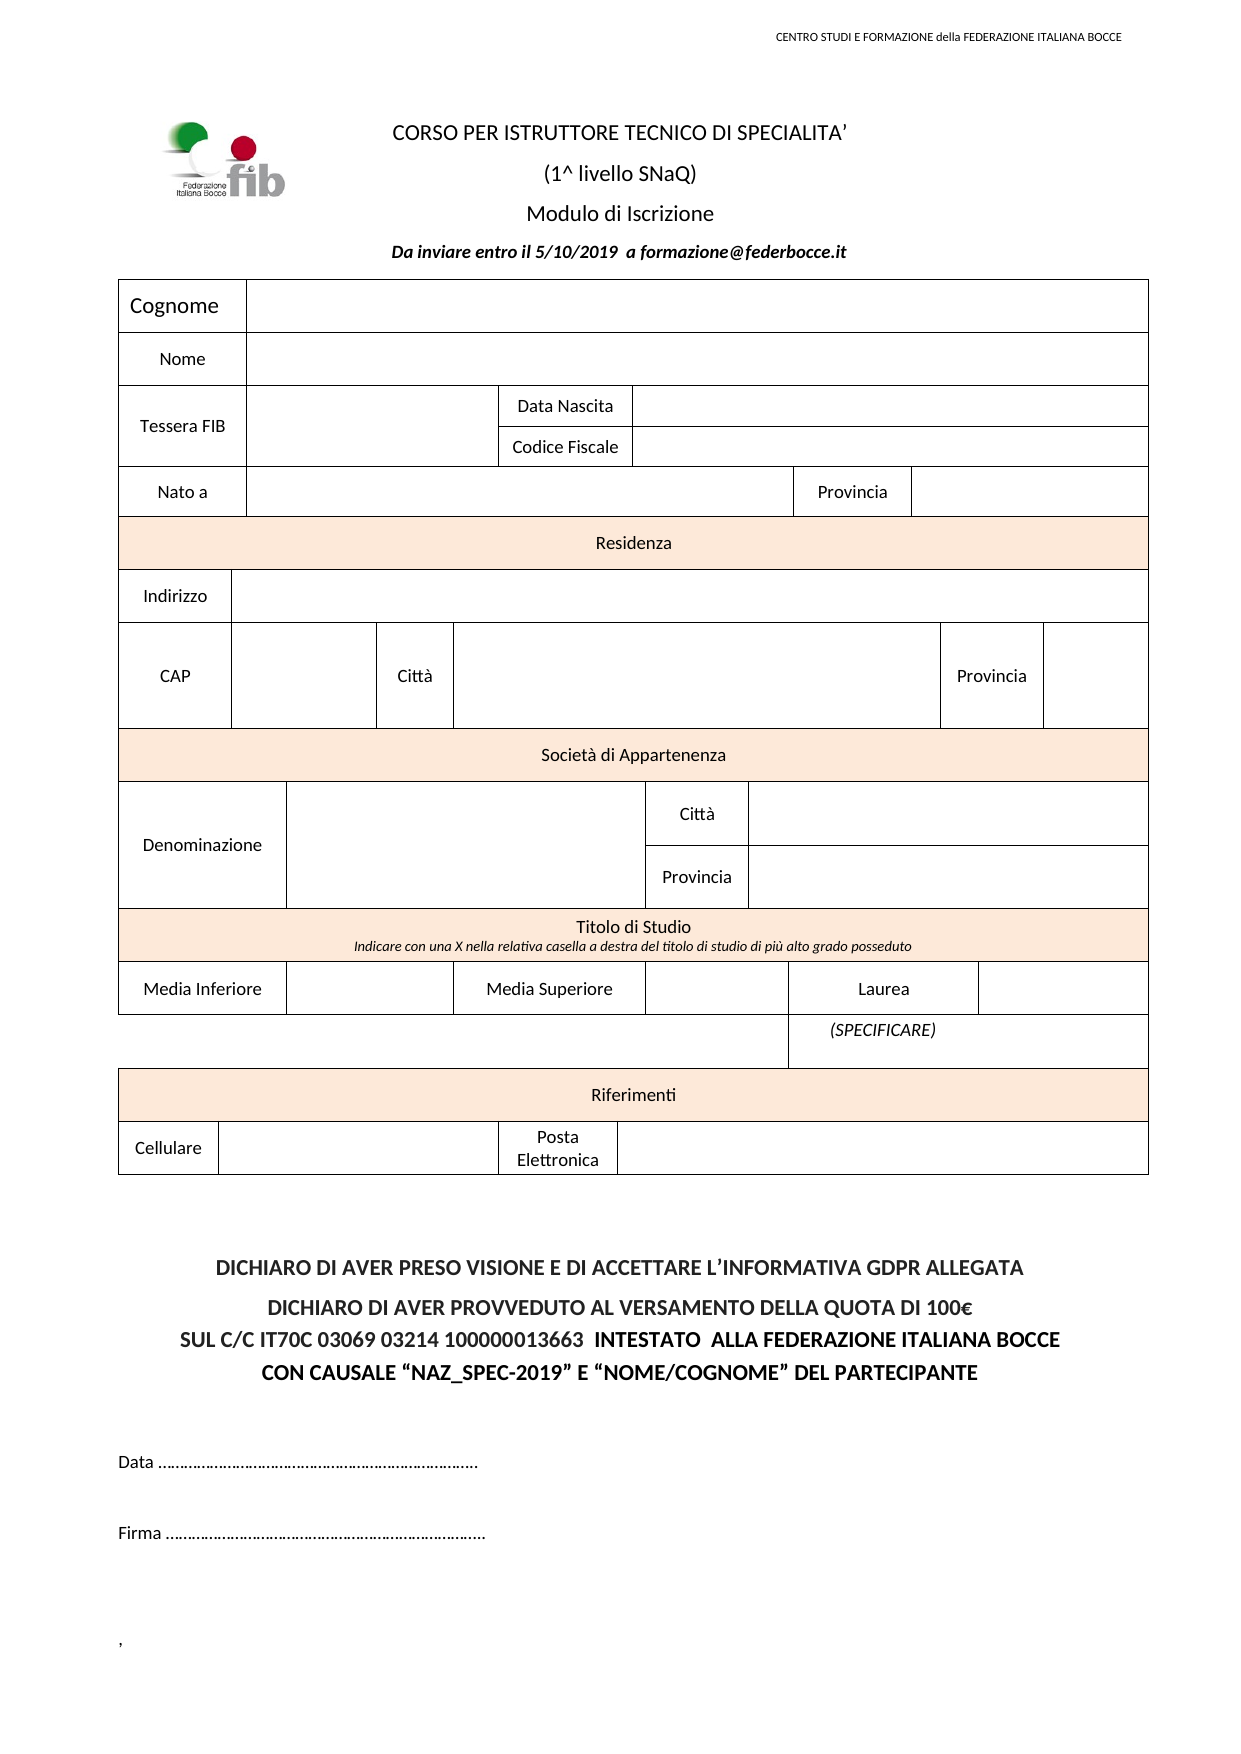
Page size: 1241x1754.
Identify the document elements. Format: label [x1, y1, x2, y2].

picture [123, 109, 315, 216]
